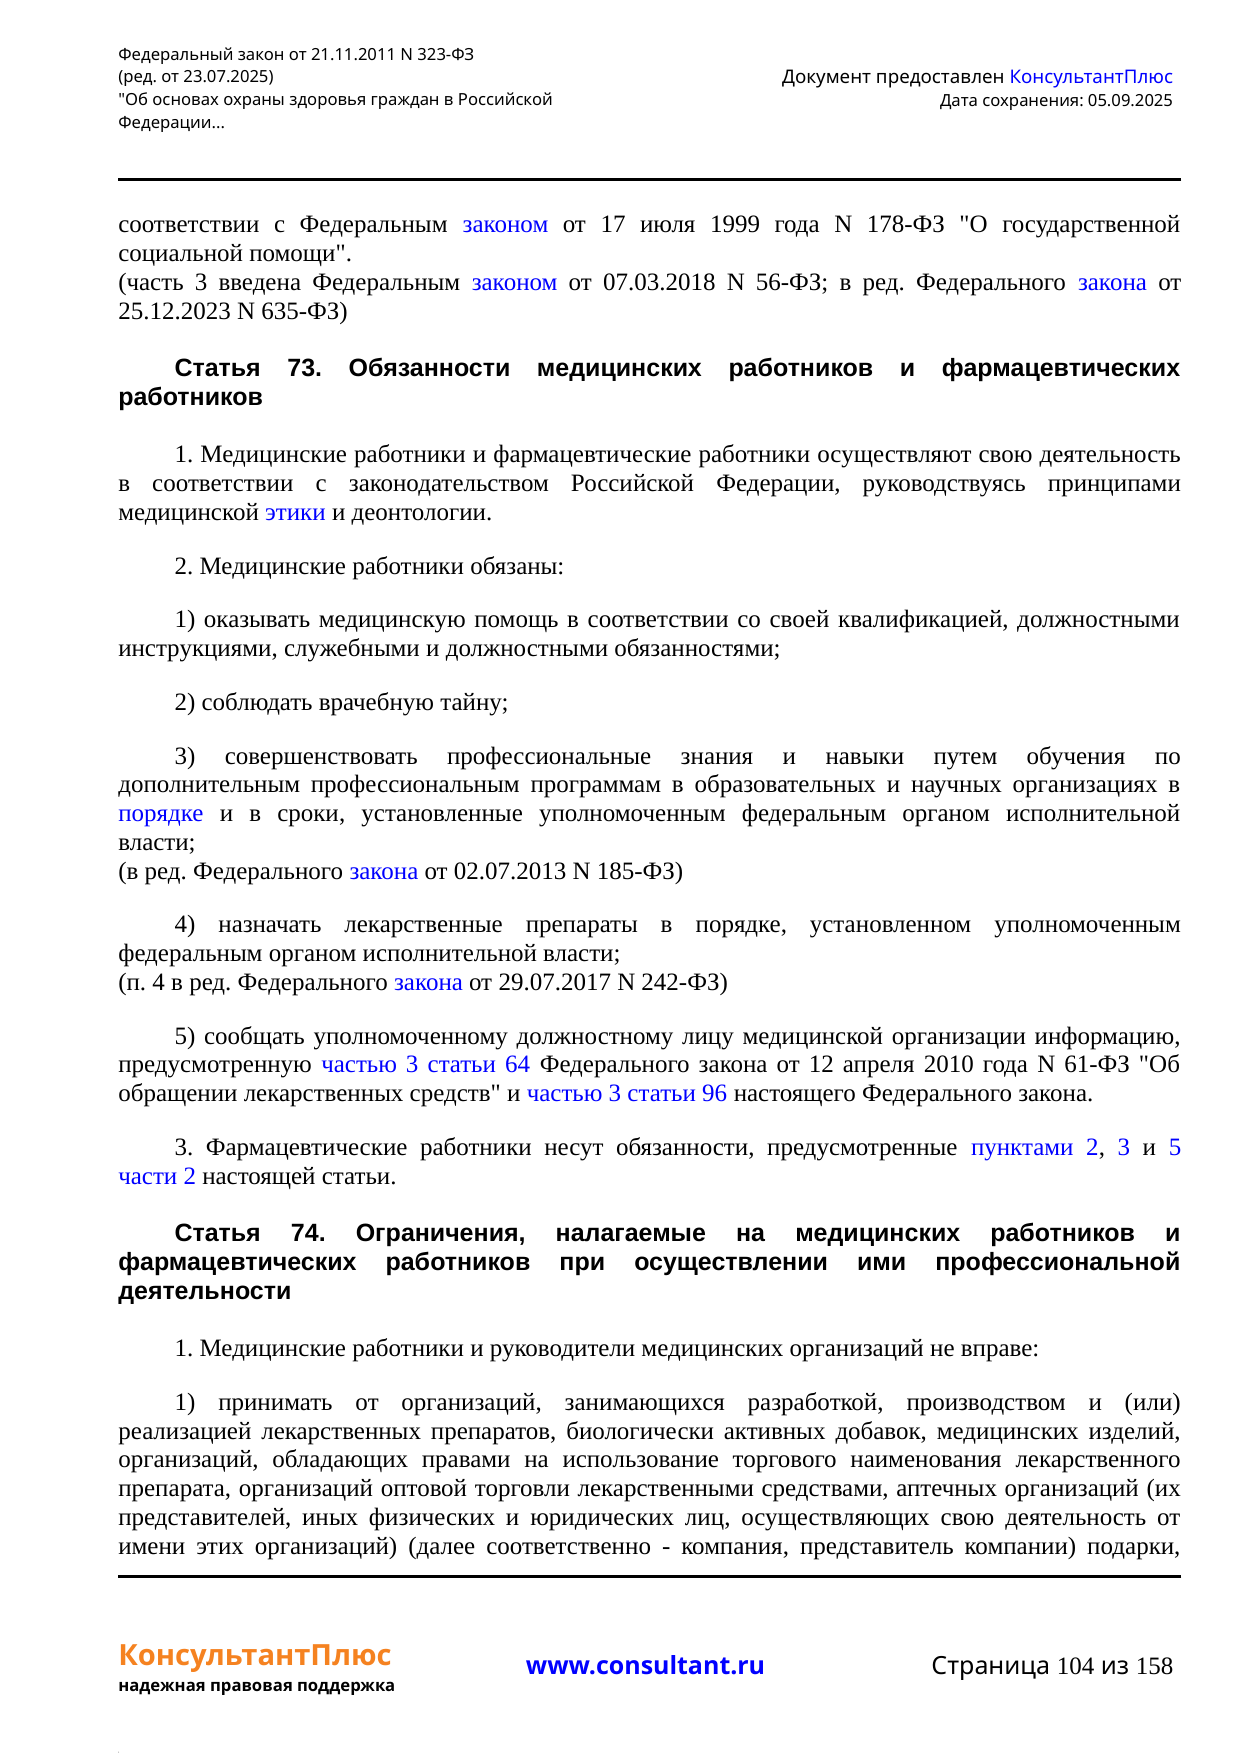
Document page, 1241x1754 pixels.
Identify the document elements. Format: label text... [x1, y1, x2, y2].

text 3) совершенствовать профессиональные знания и навыки путем обучения по дополнительным профессиональным программам в образовательных и научных организациях в порядке и в сроки, установленные уполномоченным федеральным органом исполнительной власти; [118, 741, 1181, 856]
text (часть 3 введена Федеральным законом от 07.03.2018 N 56-ФЗ; в ред. Федерального закона от 25.12.2023 N 635-ФЗ) [118, 267, 1181, 324]
text 4) назначать лекарственные препараты в порядке, установленном уполномоченным федеральным органом исполнительной власти; [118, 909, 1181, 967]
text 1. Медицинские работники и фармацевтические работники осуществляют свою деятельность в соответствии с законодательством Российской Федерации, руководствуясь принципами медицинской этики и деонтологии. [118, 439, 1181, 526]
text 1) оказывать медицинскую помощь в соответствии со своей квалификацией, должностными инструкциями, служебными и должностными обязанностями; [118, 604, 1181, 662]
text (п. 4 в ред. Федерального закона от 29.07.2017 N 242-ФЗ) [118, 967, 1181, 996]
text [118, 209, 1181, 267]
text 2) соблюдать врачебную тайну; [118, 687, 1181, 716]
text (в ред. Федерального закона от 02.07.2013 N 185-ФЗ) [118, 856, 1181, 884]
text 5) сообщать уполномоченному должностному лицу медицинской организации информацию, предусмотренную частью 3 статьи 64 Федерального закона от 12 апреля 2010 года N 61-ФЗ "Об обращении лекарственных средств" и частью 3 статьи 96 настоящего Федерального закона. [118, 1021, 1181, 1107]
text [118, 1387, 1181, 1559]
title Статья 74. Ограничения, налагаемые на медицинских работников и фармацевтических работников при осуществлении ими профессиональной деятельности [118, 1218, 1181, 1304]
title Статья 73. Обязанности медицинских работников и фармацевтических работников [118, 353, 1181, 411]
text 2. Медицинские работники обязаны: [118, 551, 1181, 579]
text 1. Медицинские работники и руководители медицинских организаций не вправе: [118, 1333, 1181, 1362]
text 3. Фармацевтические работники несут обязанности, предусмотренные пунктами 2, 3 и 5 части 2 настоящей статьи. [118, 1132, 1181, 1189]
